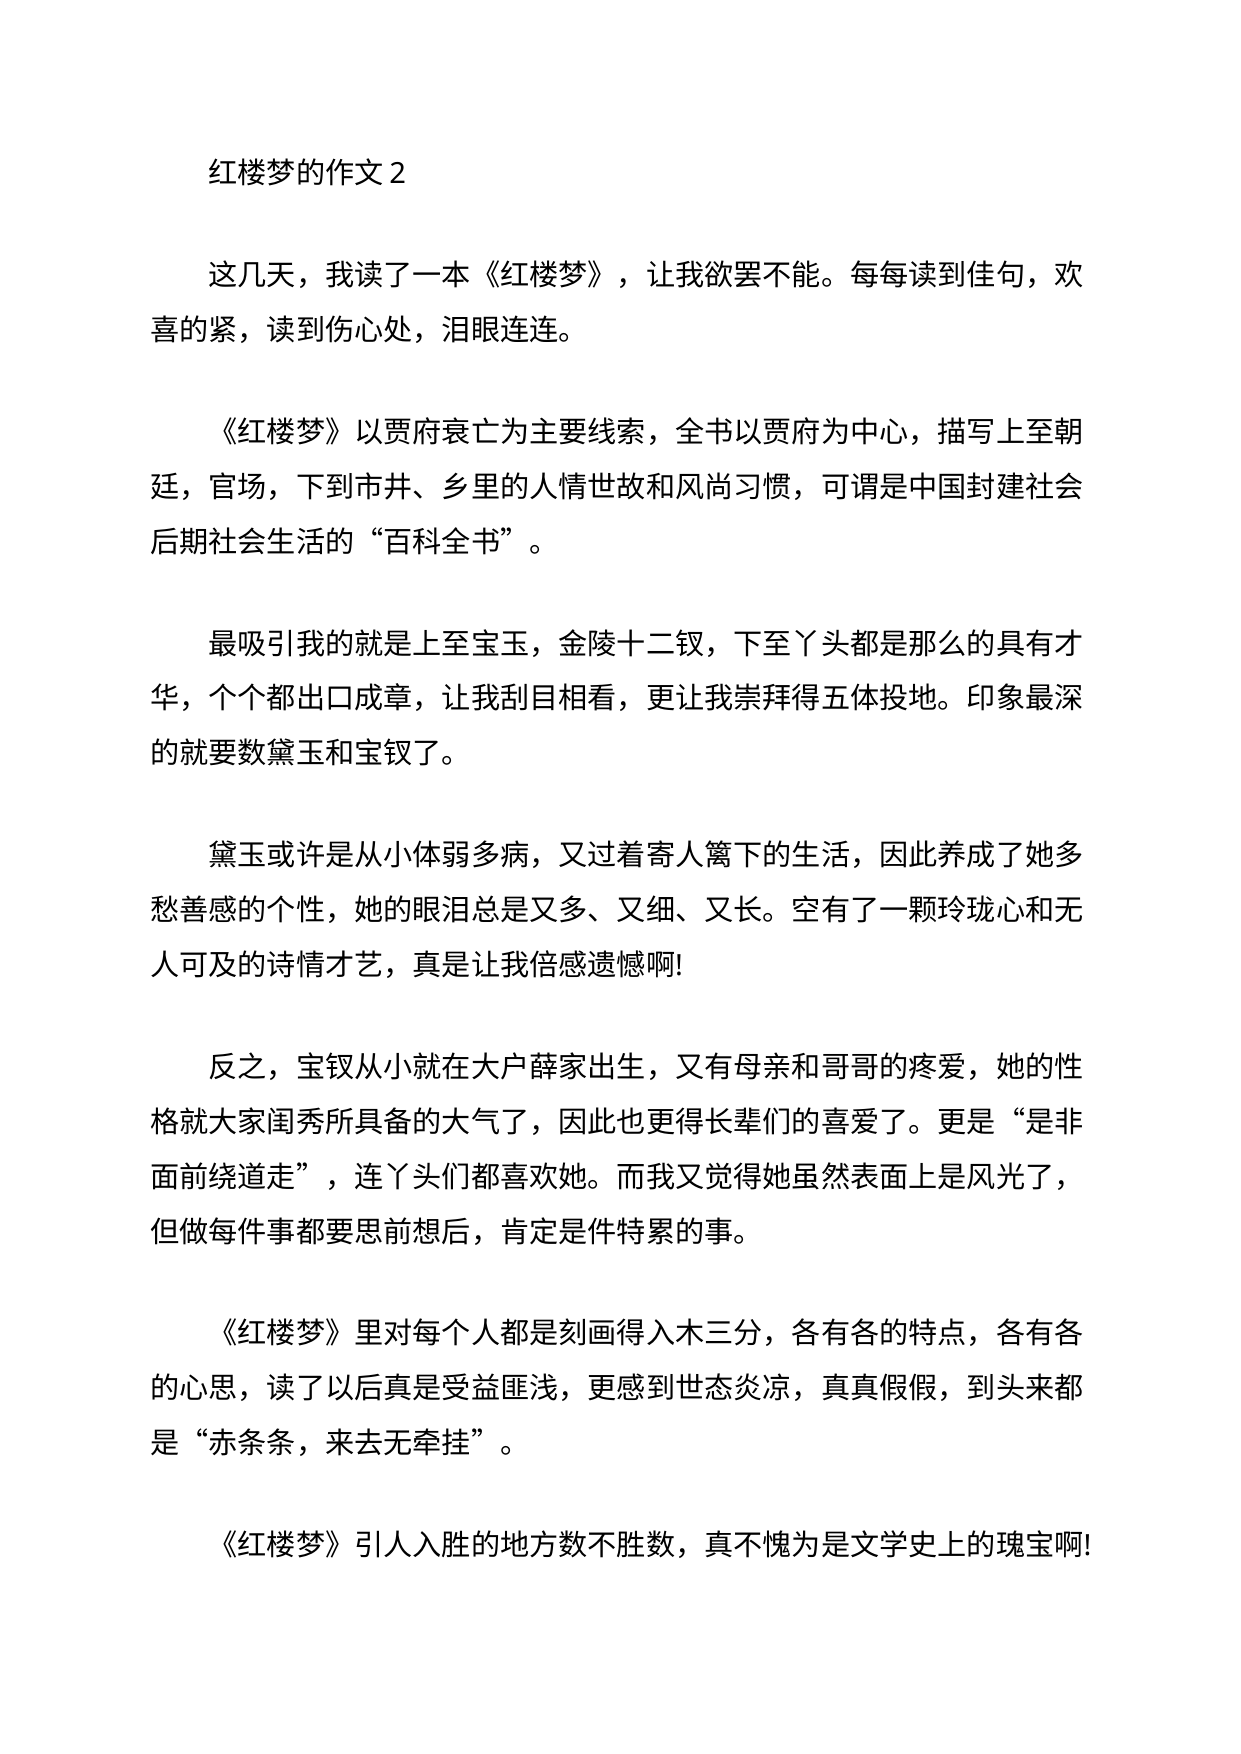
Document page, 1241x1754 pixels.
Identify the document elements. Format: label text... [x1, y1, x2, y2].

text 《红楼梦》以贾府衰亡为主要线索，全书以贾府为中心，描写上至朝廷，官场，下到市井、乡里的人情世故和风尚习惯，可谓是中国封建社会后期社会生活的“百科全书”。 [150, 409, 1090, 561]
text 最吸引我的就是上至宝玉，金陵十二钗，下至丫头都是那么的具有才华，个个都出口成章，让我刮目相看，更让我崇拜得五体投地。印象最深的就要数黛玉和宝钗了。 [150, 620, 1090, 772]
text 这几天，我读了一本《红楼梦》，让我欲罢不能。每每读到佳句，欢喜的紧，读到伤心处，泪眼连连。 [150, 252, 1090, 349]
text 《红楼梦》引人入胜的地方数不胜数，真不愧为是文学史上的瑰宝啊! [150, 1522, 1090, 1564]
text 《红楼梦》里对每个人都是刻画得入木三分，各有各的特点，各有各的心思，读了以后真是受益匪浅，更感到世态炎凉，真真假假，到头来都是“赤条条，来去无牵挂”。 [150, 1310, 1090, 1462]
text 红楼梦的作文2 [150, 150, 1090, 192]
text 黛玉或许是从小体弱多病，又过着寄人篱下的生活，因此养成了她多愁善感的个性，她的眼泪总是又多、又细、又长。空有了一颗玲珑心和无人可及的诗情才艺，真是让我倍感遗憾啊! [150, 832, 1090, 984]
text 反之，宝钗从小就在大户薛家出生，又有母亲和哥哥的疼爱，她的性格就大家闺秀所具备的大气了，因此也更得长辈们的喜爱了。更是“是非面前绕道走”，连丫头们都喜欢她。而我又觉得她虽然表面上是风光了，但做每件事都要思前想后，肯定是件特累的事。 [150, 1043, 1090, 1251]
